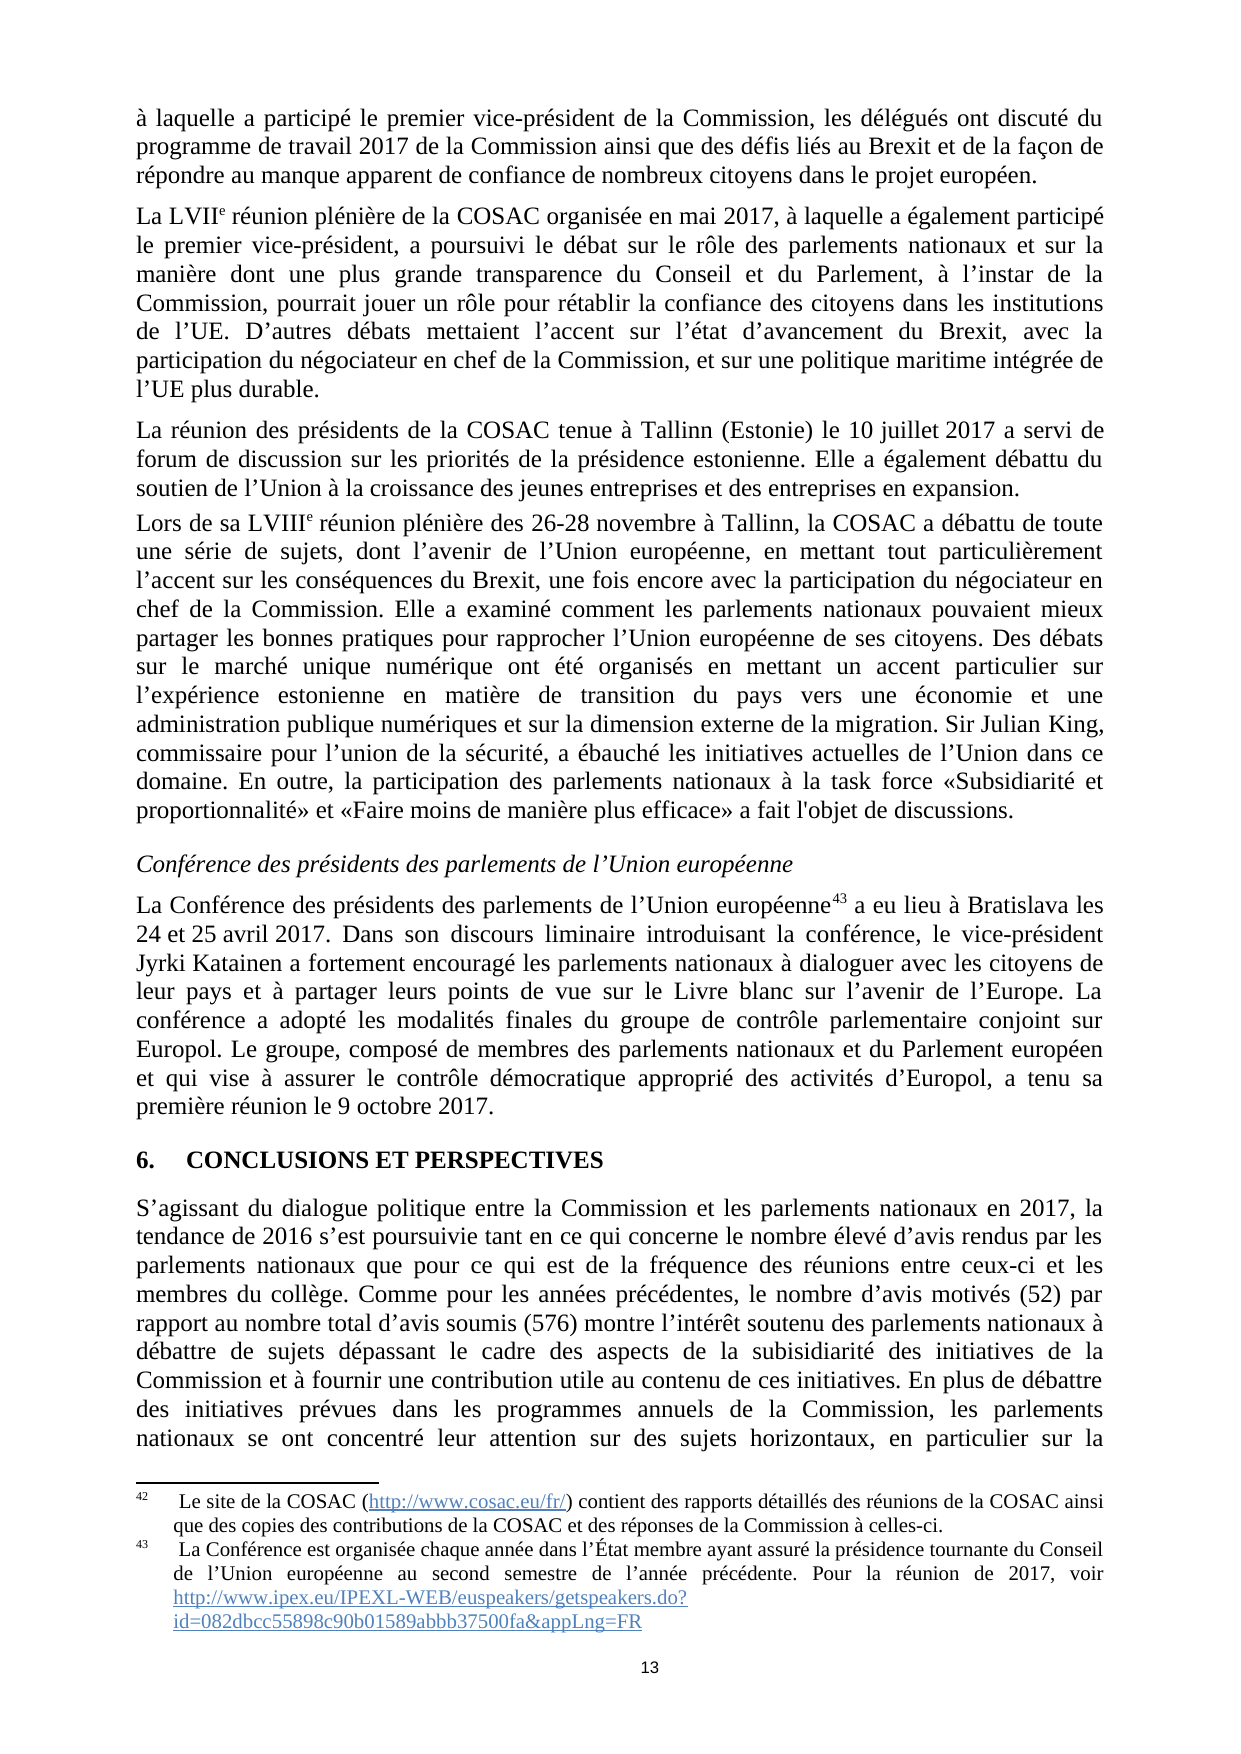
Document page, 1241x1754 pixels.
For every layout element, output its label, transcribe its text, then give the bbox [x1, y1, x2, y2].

subtitle CONCLUSIONS ET PERSPECTIVES [136, 1145, 1104, 1174]
text La LVIIe réunion plénière de la COSAC organisée en mai 2017, à laquelle a également participé le premier vice-président, a poursuivi le débat sur le rôle des parlements nationaux et sur la manière dont une plus grande transparence du Conseil et du Parlement, à l’instar de la Commission, pourrait jouer un rôle pour rétablir la confiance des citoyens dans les institutions de l’UE. D’autres débats mettaient l’accent sur l’état d’avancement du Brexit, avec la participation du négociateur en chef de la Commission, et sur une politique maritime intégrée de l’UE plus durable. [136, 201, 1104, 403]
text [136, 1193, 1104, 1451]
text La Commission était aussi représentée aux réunions de la COSAC en 2017 et a répondu par écrit aux contributions adoptées par la COSAC lors de ses deux séances plénières de l’année. Lors de la réunion des présidents de la COSAC qui a eu lieu à La Valette (Malte) le 23 janvier 2017, à laquelle a participé le premier vice-président de la Commission, les délégués ont discuté du programme de travail 2017 de la Commission ainsi que des défis liés au Brexit et de la façon de répondre au manque apparent de confiance de nombreux citoyens dans le projet européen. [136, 103, 1104, 189]
text Lors de sa LVIIIe réunion plénière des 26-28 novembre à Tallinn, la COSAC a débattu de toute une série de sujets, dont l’avenir de l’Union européenne, en mettant tout particulièrement l’accent sur les conséquences du Brexit, une fois encore avec la participation du négociateur en chef de la Commission. Elle a examiné comment les parlements nationaux pouvaient mieux partager les bonnes pratiques pour rapprocher l’Union européenne de ses citoyens. Des débats sur le marché unique numérique ont été organisés en mettant un accent particulier sur l’expérience estonienne en matière de transition du pays vers une économie et une administration publique numériques et sur la dimension externe de la migration. Sir Julian King, commissaire pour l’union de la sécurité, a ébauché les initiatives actuelles de l’Union dans ce domaine. En outre, la participation des parlements nationaux à la task force «Subsidiarité et proportionnalité» et «Faire moins de manière plus efficace» a fait l'objet de discussions. [136, 508, 1104, 824]
text La réunion des présidents de la COSAC tenue à Tallinn (Estonie) le 10 juillet 2017 a servi de forum de discussion sur les priorités de la présidence estonienne. Elle a également débattu du soutien de l’Union à la croissance des jeunes entreprises et des entreprises en expansion. [136, 415, 1104, 501]
text La Conférence des présidents des parlements de l’Union européenne a eu lieu à Bratislava les 24 et 25 avril 2017. Dans son discours liminaire introduisant la conférence, le vice-président Jyrki Katainen a fortement encouragé les parlements nationaux à dialoguer avec les citoyens de leur pays et à partager leurs points de vue sur le Livre blanc sur l’avenir de l’Europe. La conférence a adopté les modalités finales du groupe de contrôle parlementaire conjoint sur Europol. Le groupe, composé de membres des parlements nationaux et du Parlement européen et qui vise à assurer le contrôle démocratique approprié des activités d’Europol, a tenu sa première réunion le 9 octobre 2017. [136, 890, 1104, 1120]
text Conférence des présidents des parlements de l’Union européenne [136, 849, 1104, 878]
